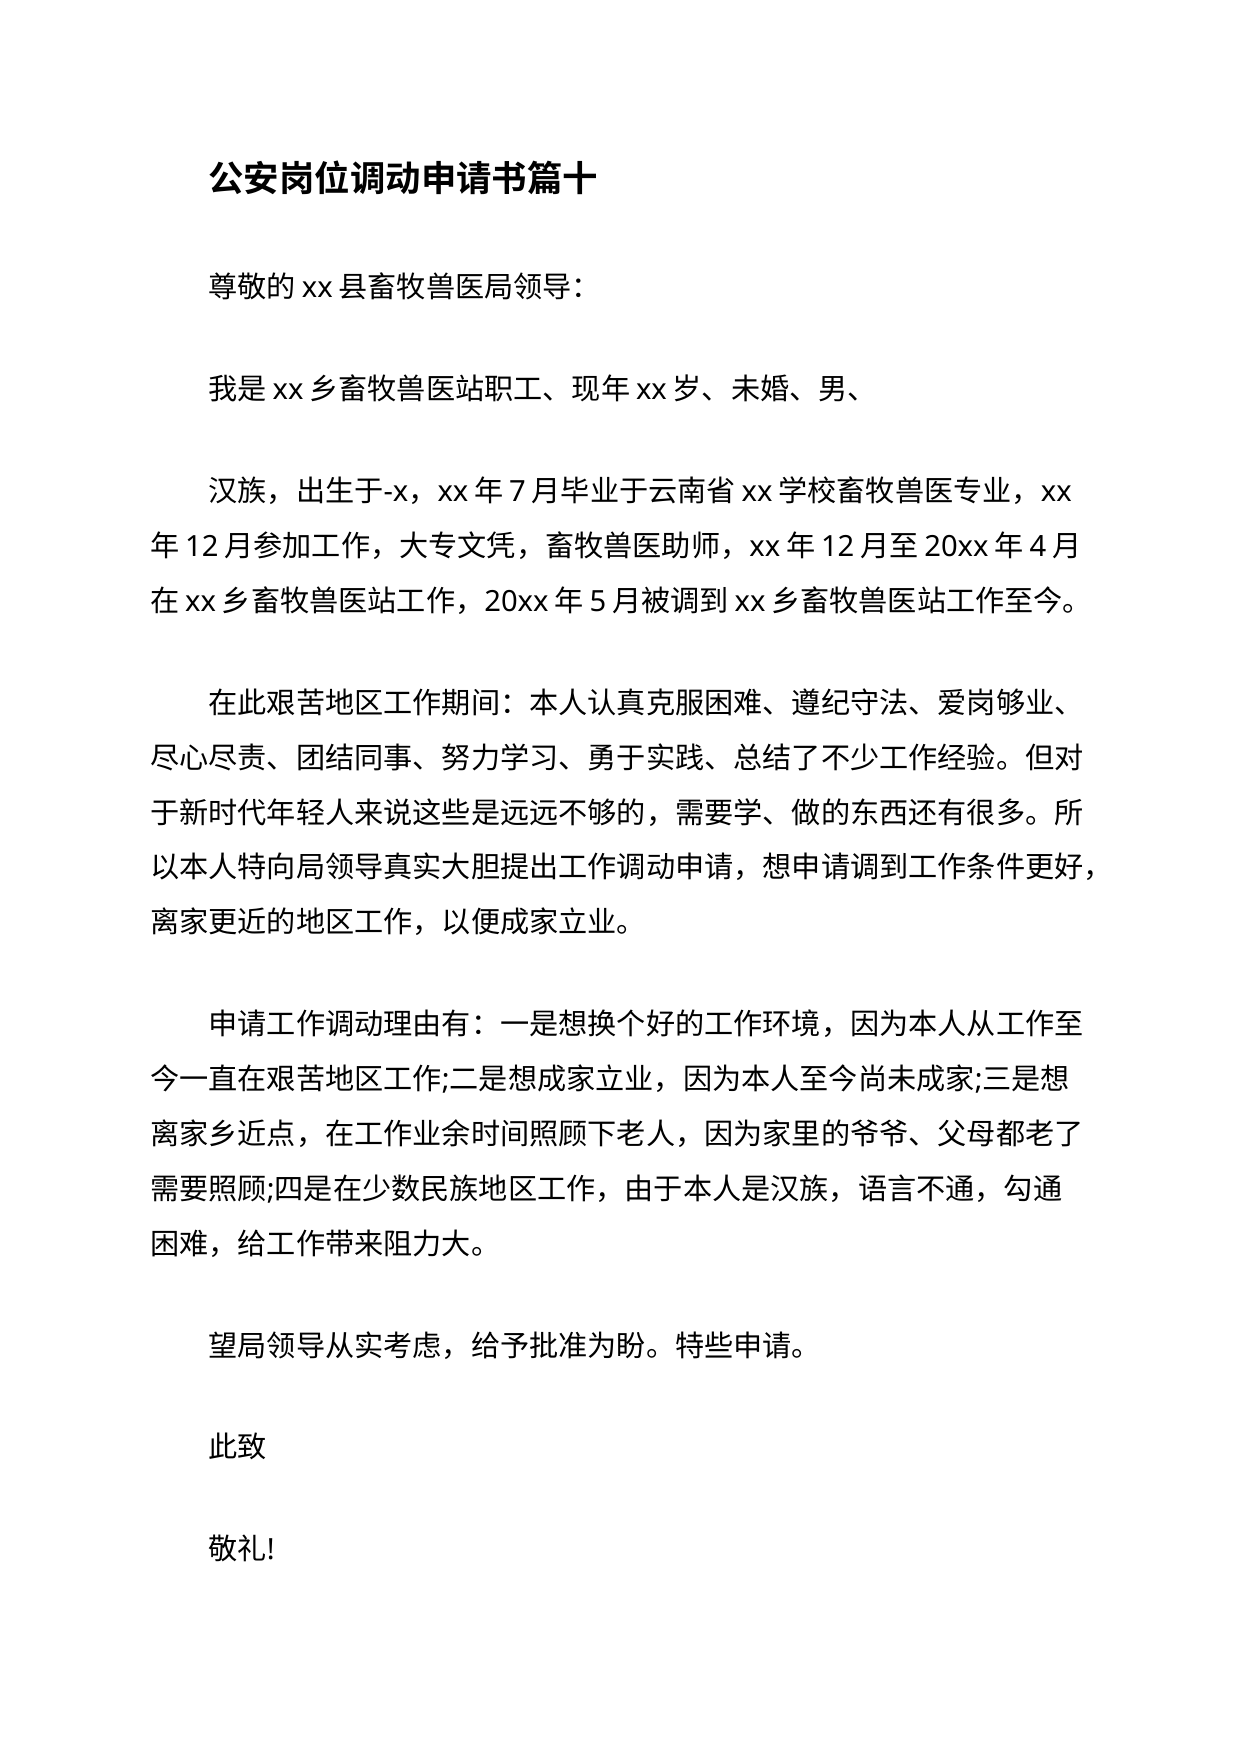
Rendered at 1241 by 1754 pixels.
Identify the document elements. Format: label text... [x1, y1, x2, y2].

text 望局领导从实考虑，给予批准为盼。特些申请。 [150, 1322, 1090, 1364]
text 在此艰苦地区工作期间：本人认真克服困难、遵纪守法、爱岗够业、尽心尽责、团结同事、努力学习、勇于实践、总结了不少工作经验。但对于新时代年轻人来说这些是远远不够的，需要学、做的东西还有很多。所以本人特向局领导真实大胆提出工作调动申请，想申请调到工作条件更好，离家更近的地区工作，以便成家立业。 [150, 679, 1090, 941]
text 汉族，出生于-x，xx年7月毕业于云南省xx学校畜牧兽医专业，xx年12月参加工作，大专文凭，畜牧兽医助师，xx年12月至20xx年4月在xx乡畜牧兽医站工作，20xx年5月被调到xx乡畜牧兽医站工作至今。 [150, 467, 1090, 620]
text 此致 [150, 1424, 1090, 1466]
text 申请工作调动理由有：一是想换个好的工作环境，因为本人从工作至今一直在艰苦地区工作;二是想成家立业，因为本人至今尚未成家;三是想离家乡近点，在工作业余时间照顾下老人，因为家里的爷爷、父母都老了需要照顾;四是在少数民族地区工作，由于本人是汉族，语言不通，勾通困难，给工作带来阻力大。 [150, 1001, 1090, 1263]
text 我是xx乡畜牧兽医站职工、现年xx岁、未婚、男、 [150, 365, 1090, 408]
text 敬礼! [150, 1526, 1090, 1568]
text 尊敬的xx县畜牧兽医局领导： [150, 263, 1090, 306]
text 公安岗位调动申请书篇十 [150, 150, 1090, 201]
